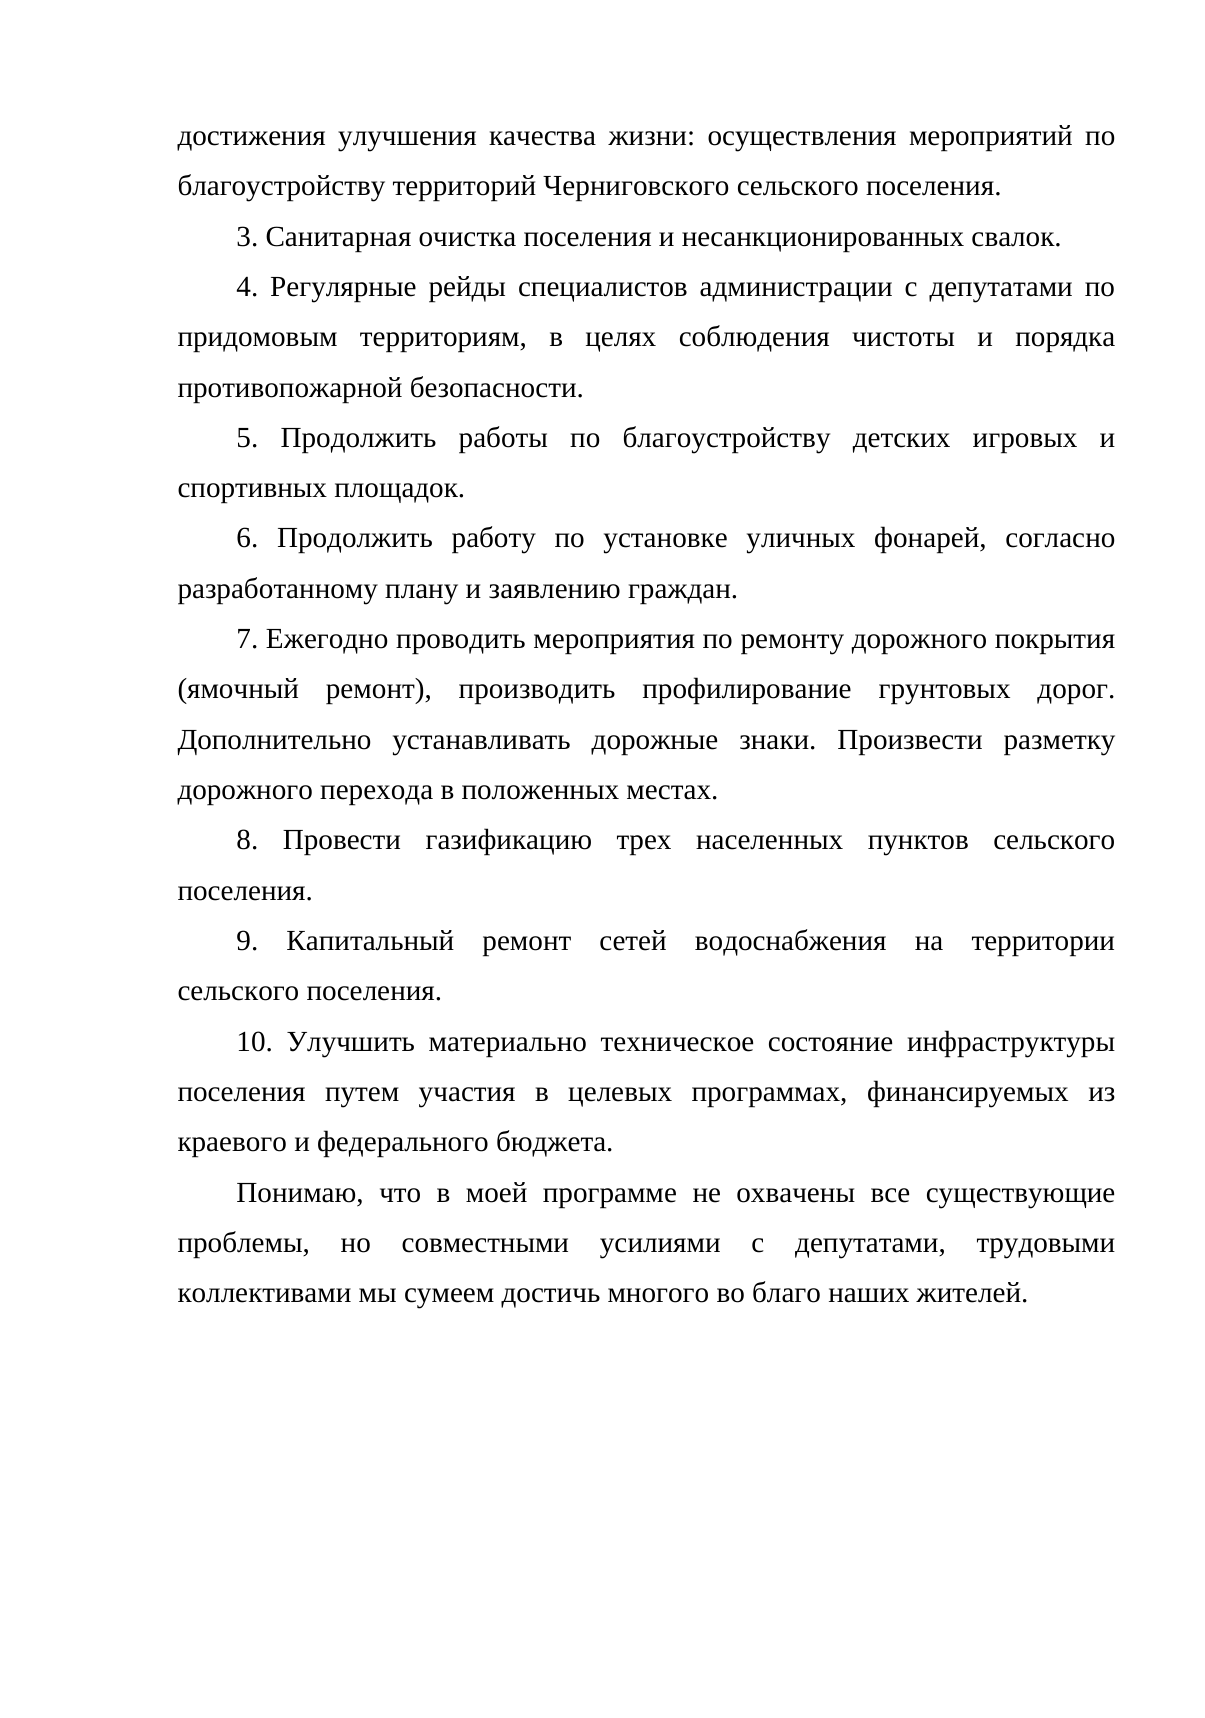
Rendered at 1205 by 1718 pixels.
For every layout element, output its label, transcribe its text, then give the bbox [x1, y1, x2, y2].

text 8. Провести газификацию трех населенных пунктов сельского поселения. [177, 822, 1116, 906]
text 9. Капитальный ремонт сетей водоснабжения на территории сельского поселения. [177, 923, 1116, 1007]
text 5. Продолжить работы по благоустройству детских игровых и спортивных площадок. [177, 420, 1116, 504]
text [177, 118, 1116, 202]
text Понимаю, что в моей программе не охвачены все существующие проблемы, но совместными усилиями с депутатами, трудовыми коллективами мы сумеем достичь многого во благо наших жителей. [177, 1175, 1116, 1309]
text 6. Продолжить работу по установке уличных фонарей, согласно разработанному плану и заявлению граждан. [177, 521, 1116, 604]
text 3. Санитарная очистка поселения и несанкционированных свалок. [177, 219, 1116, 252]
text 10. Улучшить материально техническое состояние инфраструктуры поселения путем участия в целевых программах, финансируемых из краевого и федерального бюджета. [177, 1024, 1116, 1158]
text 7. Ежегодно проводить мероприятия по ремонту дорожного покрытия (ямочный ремонт), производить профилирование грунтовых дорог. Дополнительно устанавливать дорожные знаки. Произвести разметку дорожного перехода в положенных местах. [177, 621, 1116, 806]
text 4. Регулярные рейды специалистов администрации с депутатами по придомовым территориям, в целях соблюдения чистоты и порядка противопожарной безопасности. [177, 269, 1116, 403]
